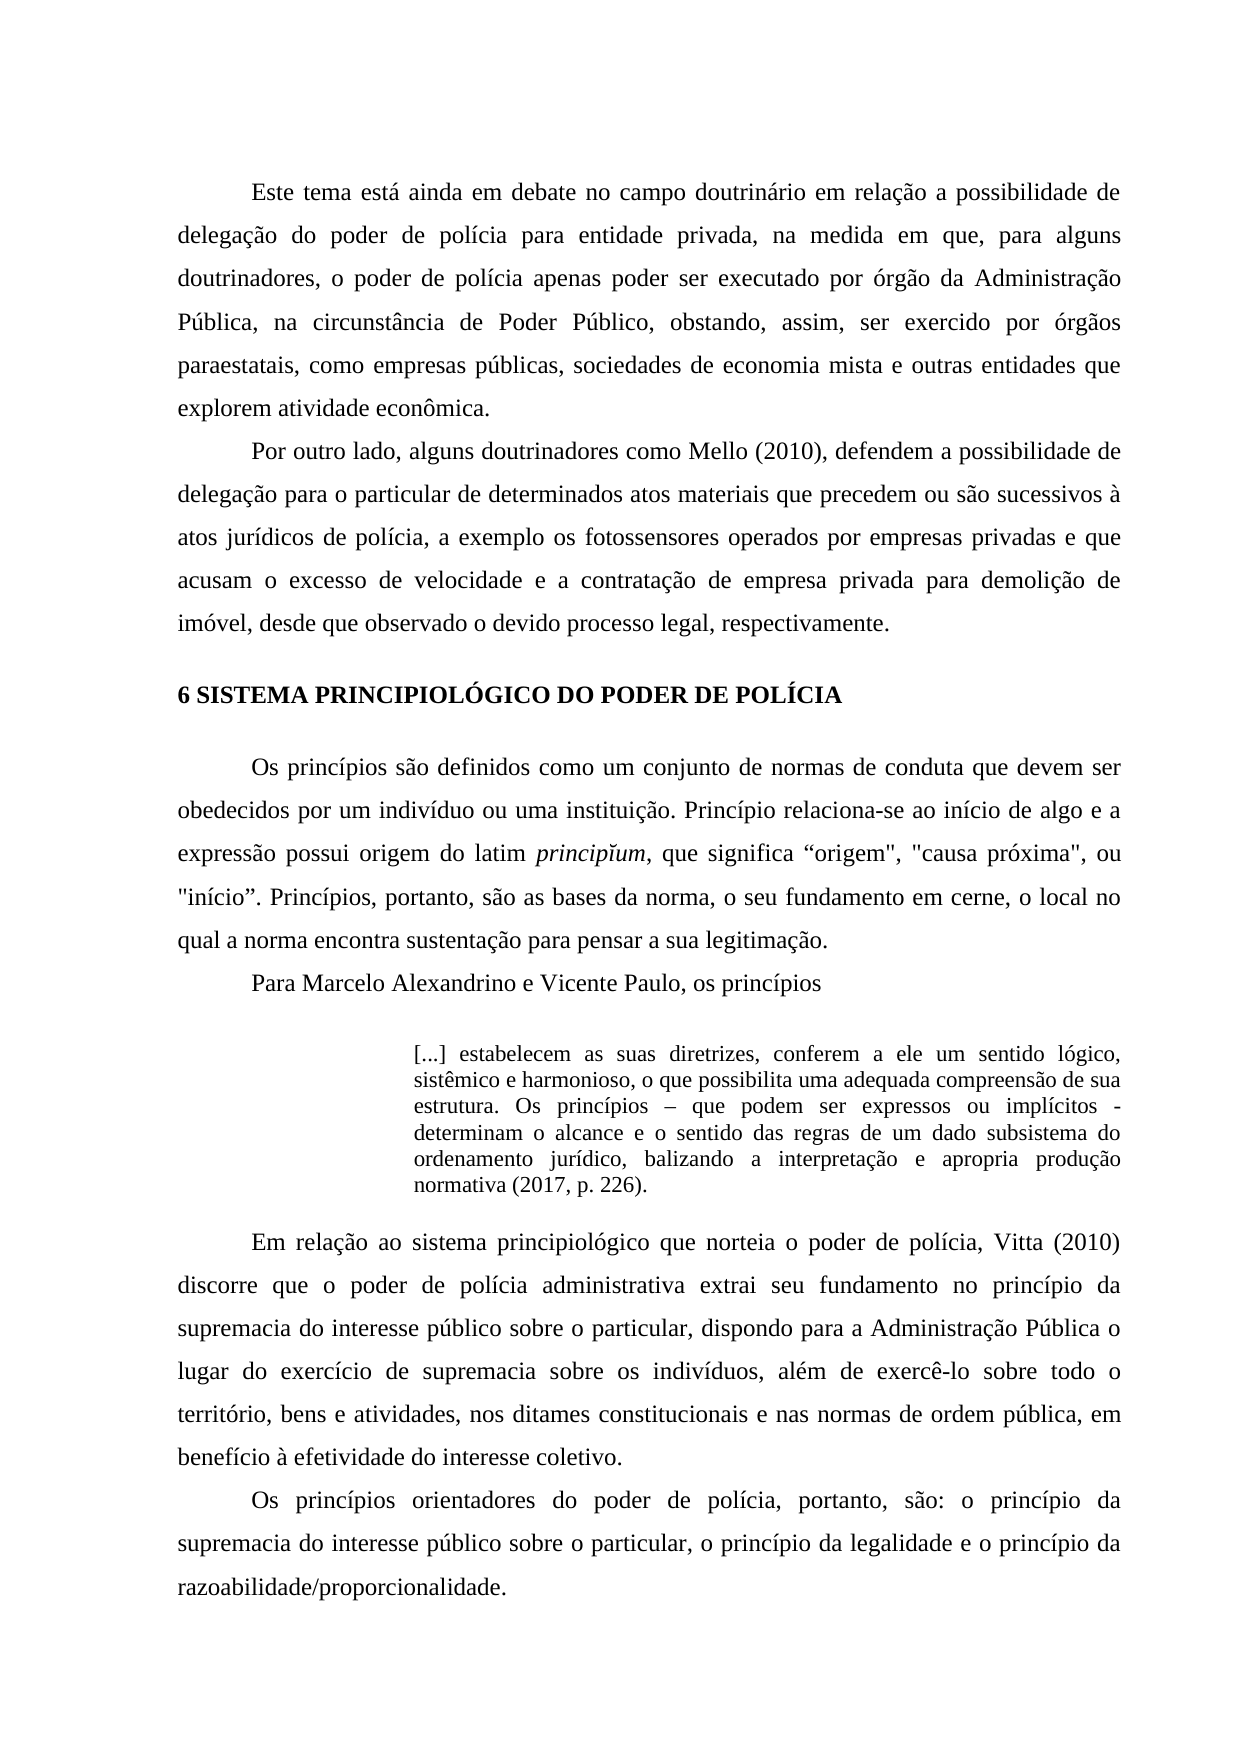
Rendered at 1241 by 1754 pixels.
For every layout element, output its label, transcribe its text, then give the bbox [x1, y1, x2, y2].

text Os princípios orientadores do poder de polícia, portanto, são: o princípio da supremacia do interesse público sobre o particular, o princípio da legalidade e o princípio da razoabilidade/proporcionalidade. [177, 1485, 1122, 1600]
text 6 SISTEMA PRINCIPIOLÓGICO DO PODER DE POLÍCIA [177, 680, 1122, 709]
text Por outro lado, alguns doutrinadores como Mello (2010), defendem a possibilidade de delegação para o particular de determinados atos materiais que precedem ou são sucessivos à atos jurídicos de polícia, a exemplo os fotossensores operados por empresas privadas e que acusam o excesso de velocidade e a contratação de empresa privada para demolição de imóvel, desde que observado o devido processo legal, respectivamente. [177, 436, 1122, 637]
text Para Marcelo Alexandrino e Vicente Paulo, os princípios [177, 968, 1122, 997]
text Em relação ao sistema principiológico que norteia o poder de polícia, Vitta (2010) discorre que o poder de polícia administrativa extrai seu fundamento no princípio da supremacia do interesse público sobre o particular, dispondo para a Administração Pública o lugar do exercício de supremacia sobre os indivíduos, além de exercê-lo sobre todo o território, bens e atividades, nos ditames constitucionais e nas normas de ordem pública, em benefício à efetividade do interesse coletivo. [177, 1227, 1122, 1471]
text Os princípios são definidos como um conjunto de normas de conduta que devem ser obedecidos por um indivíduo ou uma instituição. Princípio relaciona-se ao início de algo e a expressão possui origem do latim principĭum, que significa “origem", "causa próxima", ou "início”. Princípios, portanto, são as bases da norma, o seu fundamento em cerne, o local no qual a norma encontra sustentação para pensar a sua legitimação. [177, 752, 1122, 953]
text Este tema está ainda em debate no campo doutrinário em relação a possibilidade de delegação do poder de polícia para entidade privada, na medida em que, para alguns doutrinadores, o poder de polícia apenas poder ser executado por órgão da Administração Pública, na circunstância de Poder Público, obstando, assim, ser exercido por órgãos paraestatais, como empresas públicas, sociedades de economia mista e outras entidades que explorem atividade econômica. [177, 177, 1122, 422]
text [...] estabelecem as suas diretrizes, conferem a ele um sentido lógico, sistêmico e harmonioso, o que possibilita uma adequada compreensão de sua estrutura. Os princípios – que podem ser expressos ou implícitos - determinam o alcance e o sentido das regras de um dado subsistema do ordenamento jurídico, balizando a interpretação e apropria produção normativa (2017, p. 226). [413, 1040, 1122, 1198]
